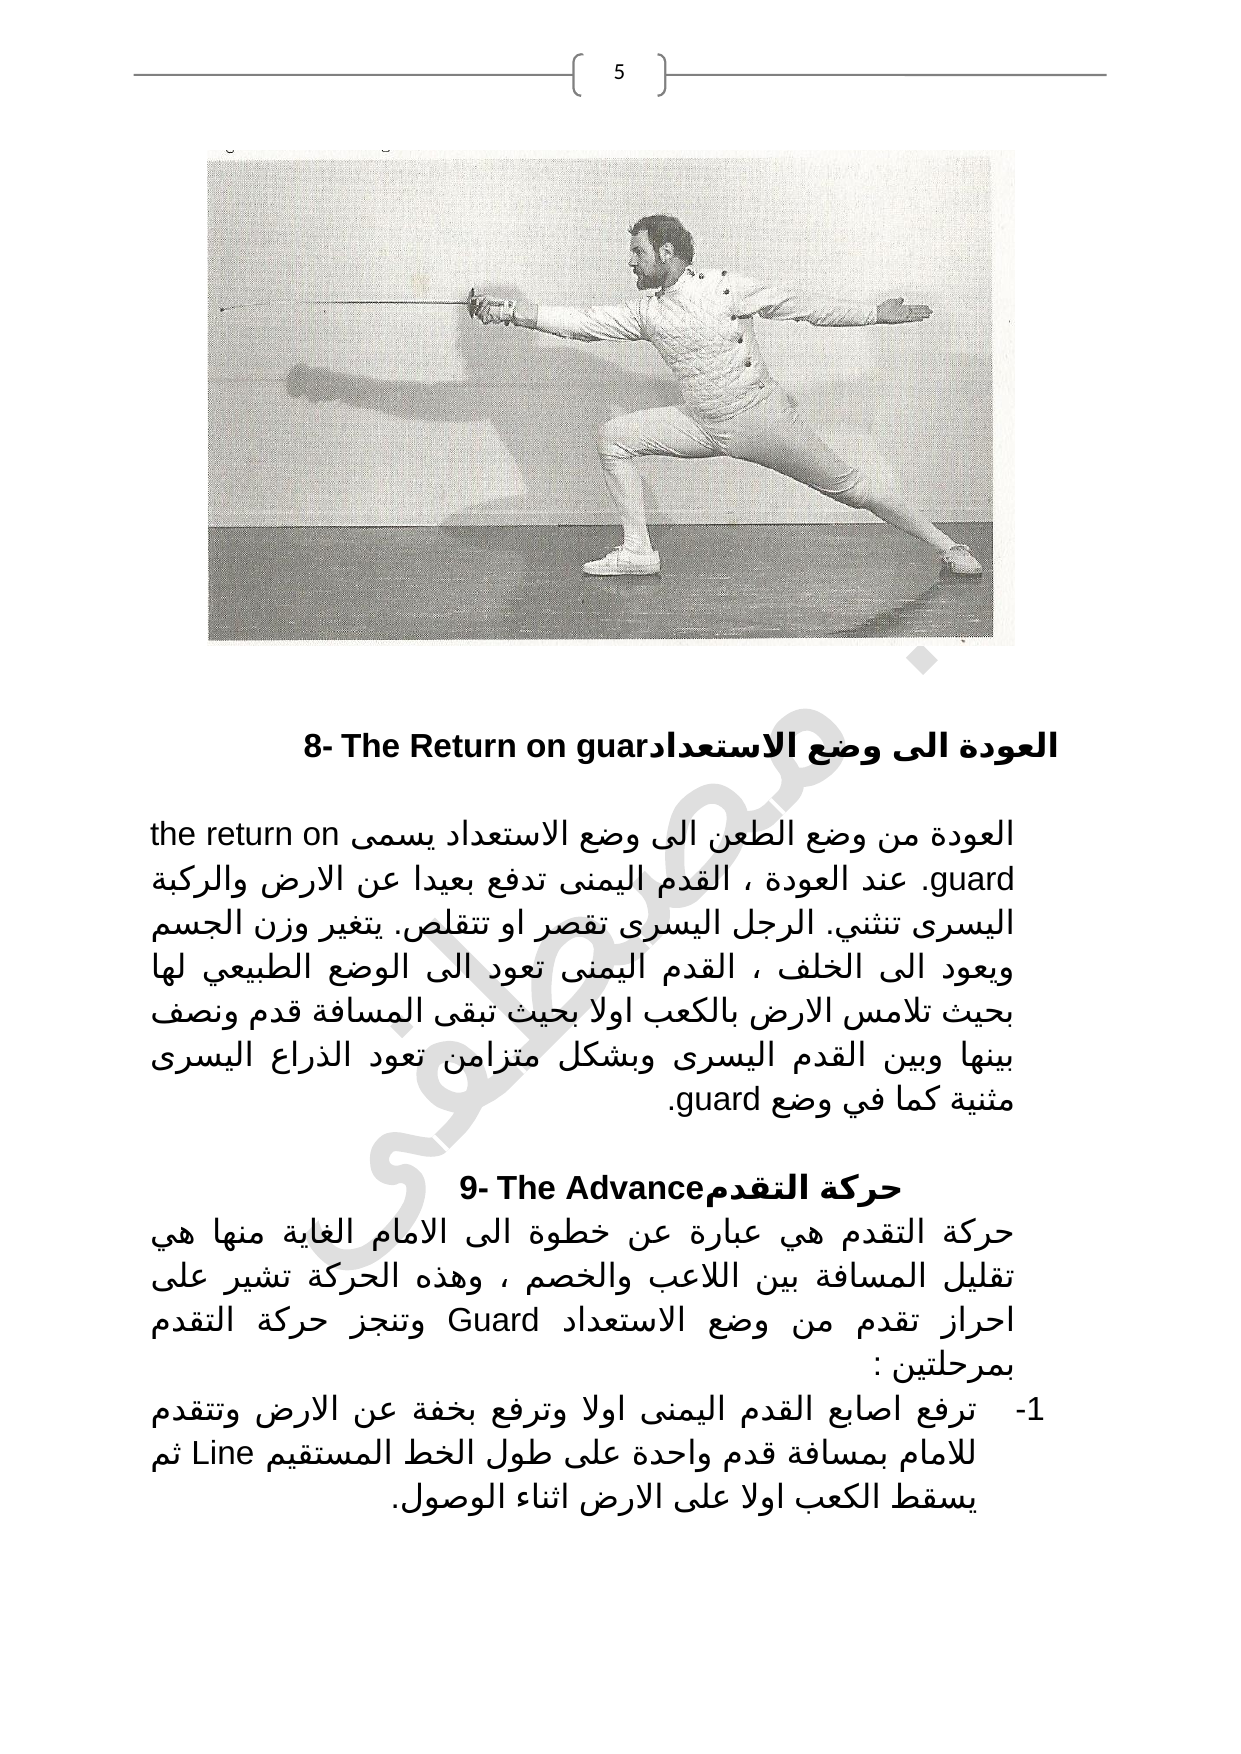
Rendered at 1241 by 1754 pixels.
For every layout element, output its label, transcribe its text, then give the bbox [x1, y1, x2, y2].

list The Advanceحركة التقدم [272, 1168, 1090, 1206]
list The Return on guarالعودة الى وضع الاستعداد [272, 726, 1090, 764]
picture [207, 150, 1015, 646]
list حركة التقدم هي عبارة عن خطوة الى الامام الغاية منها هي تقليل المسافة بين اللاعب والخصم ، وهذه الحركة تشير على احراز تقدم من وضع الاستعداد Guard وتنجز حركة التقدم بمرحلتين : [150, 1212, 1015, 1383]
list العودة من وضع الطعن الى وضع الاستعداد يسمى the return on guard. عند العودة ، القدم اليمنى تدفع بعيدا عن الارض والركبة اليسرى تنثني. الرجل اليسرى تقصر او تتقلص. يتغير وزن الجسم ويعود الى الخلف ، القدم اليمنى تعود الى الوضع الطبيعي لها بحيث تلامس الارض بالكعب اولا بحيث تبقى المسافة قدم ونصف بينها وبين القدم اليسرى وبشكل متزامن تعود الذراع اليسرى مثنية كما في وضع guard. [150, 814, 1015, 1118]
list ترفع اصابع القدم اليمنى اولا وترفع بخفة عن الارض وتتقدم للامام بمسافة قدم واحدة على طول الخط المستقيم Line ثم يسقط الكعب اولا على الارض اثناء الوصول. [150, 1388, 1015, 1515]
